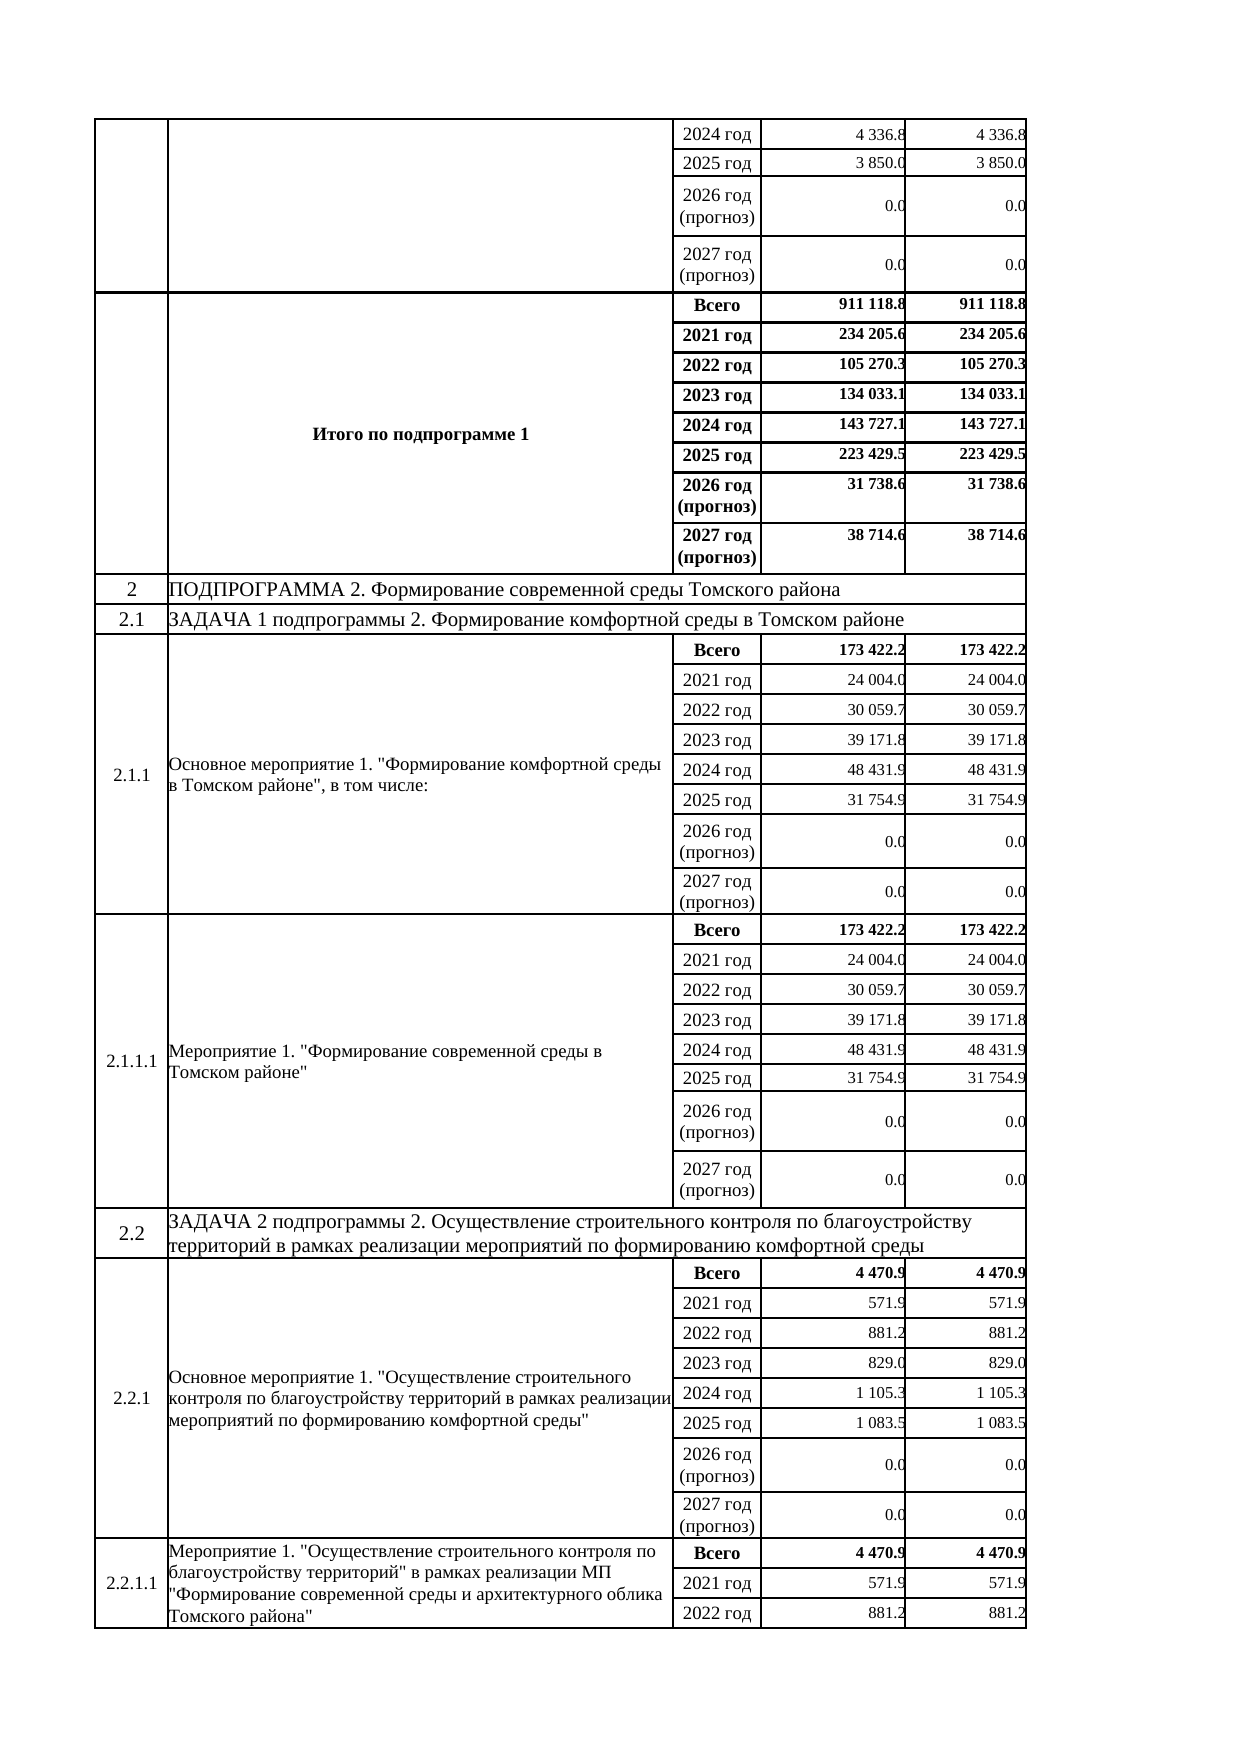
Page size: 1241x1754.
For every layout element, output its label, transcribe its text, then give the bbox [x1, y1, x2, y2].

table_cell 31 754.9 [762, 785, 904, 813]
table_cell 2021 год [674, 945, 760, 973]
table_cell 173 422.2 [762, 915, 904, 943]
table_cell 0.0 [762, 869, 904, 913]
table_cell 571.9 [762, 1289, 904, 1317]
table_cell 2024 год [674, 414, 760, 441]
table_cell 2 [96, 575, 167, 603]
table_cell [96, 294, 167, 573]
table_cell 2024 год [674, 755, 760, 783]
table_cell 31 754.9 [906, 1065, 1025, 1090]
table_cell 2023 год [674, 1349, 760, 1377]
table_cell 2024 год [674, 1035, 760, 1063]
table_cell 4 470.9 [762, 1259, 904, 1287]
table_cell 2025 год [674, 1065, 760, 1090]
table_cell 38 714.6 [762, 524, 904, 573]
table_cell 223 429.5 [762, 444, 904, 471]
table_cell 30 059.7 [762, 695, 904, 723]
table_cell 4 336.8 [906, 120, 1025, 148]
table_cell 48 431.9 [762, 1035, 904, 1063]
table_cell 2027 год (прогноз) [674, 1152, 760, 1207]
table_cell Всего [674, 1539, 760, 1567]
table_cell 31 738.6 [906, 474, 1025, 522]
table_cell 223 429.5 [906, 444, 1025, 471]
table_cell 2026 год (прогноз) [674, 474, 760, 522]
table_cell 2021 год [674, 665, 760, 693]
table_cell 2022 год [674, 975, 760, 1003]
table_cell 2024 год [674, 1379, 760, 1407]
table_cell 0.0 [906, 1092, 1025, 1150]
table_cell 105 270.3 [906, 354, 1025, 381]
table_cell 31 738.6 [762, 474, 904, 522]
table_cell 2022 год [674, 354, 760, 381]
table_cell 39 171.8 [906, 1005, 1025, 1033]
table_cell 0.0 [906, 869, 1025, 913]
table_cell 0.0 [762, 237, 904, 291]
table_cell 39 171.8 [762, 725, 904, 753]
table_cell 1 105.3 [906, 1379, 1025, 1407]
table_cell 0.0 [762, 177, 904, 235]
table_cell 2026 год (прогноз) [674, 177, 760, 235]
table_cell 105 270.3 [762, 354, 904, 381]
table_cell Мероприятие 1. "Осуществление строительного контроля по благоустройству территорий" в рамках реализации МП "Формирование современной среды и архитектурного облика Томского района" [169, 1539, 672, 1627]
table_cell 2.2.1 [96, 1259, 167, 1537]
table_cell 24 004.0 [906, 665, 1025, 693]
table_cell Всего [674, 1259, 760, 1287]
table_cell 911 118.8 [906, 294, 1025, 321]
table_cell 2.1.1.1 [96, 915, 167, 1207]
table_cell Основное мероприятие 1. "Формирование комфортной среды в Томском районе", в том числе: [169, 635, 672, 913]
table_cell 0.0 [906, 237, 1025, 291]
table_cell 30 059.7 [906, 975, 1025, 1003]
table_cell Всего [674, 294, 760, 321]
table_cell 39 171.8 [906, 725, 1025, 753]
table_cell 4 470.9 [906, 1259, 1025, 1287]
table_cell 39 171.8 [762, 1005, 904, 1033]
table_cell 2.1.1 [96, 635, 167, 913]
table_cell 24 004.0 [906, 945, 1025, 973]
table_cell Всего [674, 635, 760, 663]
table_cell 0.0 [906, 815, 1025, 867]
table_cell 1 083.5 [906, 1409, 1025, 1437]
table_cell 2023 год [674, 1005, 760, 1033]
table_cell 48 431.9 [762, 755, 904, 783]
table_cell ЗАДАЧА 2 подпрограммы 2. Осуществление строительного контроля по благоустройству территорий в рамках реализации мероприятий по формированию комфортной среды [169, 1209, 1025, 1257]
table_cell Всего [674, 915, 760, 943]
table_cell 2023 год [674, 384, 760, 411]
table_cell 829.0 [762, 1349, 904, 1377]
table_cell 2024 год [674, 120, 760, 148]
table_cell 38 714.6 [906, 524, 1025, 573]
table_cell 30 059.7 [906, 695, 1025, 723]
table_cell 143 727.1 [906, 414, 1025, 441]
table_cell 2027 год (прогноз) [674, 237, 760, 291]
table_cell 143 727.1 [762, 414, 904, 441]
table_cell 4 470.9 [762, 1539, 904, 1567]
table_cell 3 850.0 [762, 150, 904, 175]
table_cell 0.0 [762, 1152, 904, 1207]
table_cell 173 422.2 [906, 915, 1025, 943]
table_cell 2021 год [674, 324, 760, 351]
table_cell 1 083.5 [762, 1409, 904, 1437]
table_cell 0.0 [906, 1439, 1025, 1491]
table_cell 881.2 [762, 1319, 904, 1347]
table_cell 881.2 [906, 1599, 1025, 1627]
table_cell 31 754.9 [762, 1065, 904, 1090]
table_cell 0.0 [762, 1439, 904, 1491]
table_cell 234 205.6 [762, 324, 904, 351]
table_cell 173 422.2 [906, 635, 1025, 663]
table_cell 2026 год (прогноз) [674, 815, 760, 867]
table_cell 3 850.0 [906, 150, 1025, 175]
table_cell 31 754.9 [906, 785, 1025, 813]
table_cell 2025 год [674, 1409, 760, 1437]
table_cell Основное мероприятие 1. "Осуществление строительного контроля по благоустройству территорий в рамках реализации мероприятий по формированию комфортной среды" [169, 1259, 672, 1537]
table_cell 2027 год (прогноз) [674, 869, 760, 913]
table_cell 2025 год [674, 150, 760, 175]
table_cell 2.2.1.1 [96, 1539, 167, 1627]
table_cell 0.0 [762, 1092, 904, 1150]
table_cell 48 431.9 [906, 1035, 1025, 1063]
table_cell 829.0 [906, 1349, 1025, 1377]
table_cell 881.2 [762, 1599, 904, 1627]
table_cell 2021 год [674, 1569, 760, 1597]
table_cell 0.0 [762, 815, 904, 867]
table_cell 4 470.9 [906, 1539, 1025, 1567]
table_cell 2022 год [674, 1319, 760, 1347]
table_cell 2022 год [674, 1599, 760, 1627]
table_cell 24 004.0 [762, 945, 904, 973]
table_cell 881.2 [906, 1319, 1025, 1347]
table_cell 134 033.1 [762, 384, 904, 411]
table_cell 2026 год (прогноз) [674, 1439, 760, 1491]
table_cell 134 033.1 [906, 384, 1025, 411]
table_cell 2022 год [674, 695, 760, 723]
table_cell ЗАДАЧА 1 подпрограммы 2. Формирование комфортной среды в Томском районе [169, 605, 1025, 633]
table_cell Мероприятие 1. "Формирование современной среды в Томском районе" [169, 915, 672, 1207]
table_cell 2025 год [674, 785, 760, 813]
table_cell 571.9 [762, 1569, 904, 1597]
table_cell 0.0 [906, 1493, 1025, 1537]
table_cell 48 431.9 [906, 755, 1025, 783]
table_cell Итого по подпрограмме 1 [169, 294, 672, 573]
table_cell 173 422.2 [762, 635, 904, 663]
table_cell 24 004.0 [762, 665, 904, 693]
table_cell 911 118.8 [762, 294, 904, 321]
table_cell 1 105.3 [762, 1379, 904, 1407]
table_cell 30 059.7 [762, 975, 904, 1003]
table_cell 234 205.6 [906, 324, 1025, 351]
table_cell 0.0 [762, 1493, 904, 1537]
table_cell 4 336.8 [762, 120, 904, 148]
table_cell 0.0 [906, 177, 1025, 235]
table_cell 0.0 [906, 1152, 1025, 1207]
table_cell 2027 год (прогноз) [674, 1493, 760, 1537]
table_cell 2026 год (прогноз) [674, 1092, 760, 1150]
table_cell 571.9 [906, 1289, 1025, 1317]
table_cell ПОДПРОГРАММА 2. Формирование современной среды Томского района [169, 575, 1025, 603]
table_cell 2027 год (прогноз) [674, 524, 760, 573]
table_cell 2.2 [96, 1209, 167, 1257]
table_cell 2025 год [674, 444, 760, 471]
table_cell 2021 год [674, 1289, 760, 1317]
table_cell 2.1 [96, 605, 167, 633]
table_cell 571.9 [906, 1569, 1025, 1597]
table_cell 2023 год [674, 725, 760, 753]
